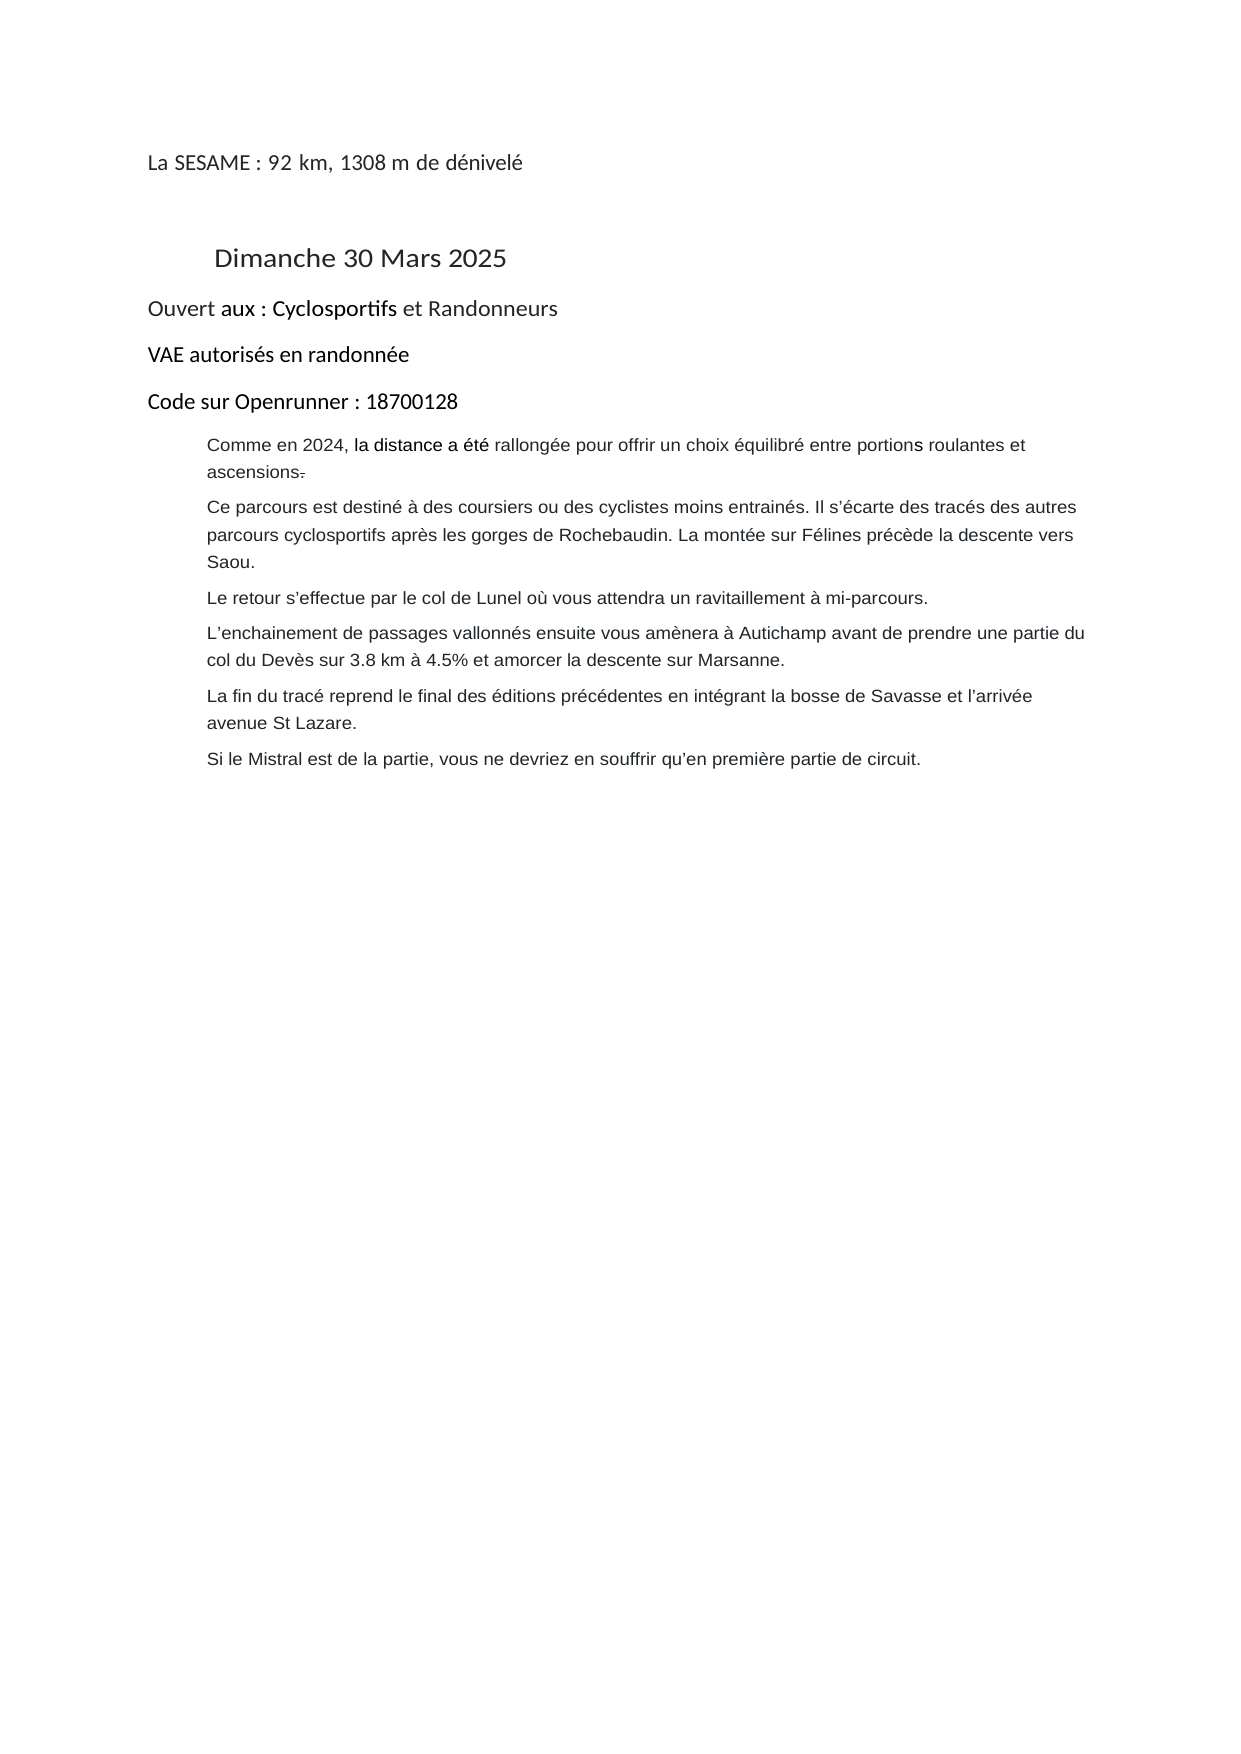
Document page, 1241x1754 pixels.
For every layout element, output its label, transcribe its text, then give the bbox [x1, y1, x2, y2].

text L’enchainement de passages vallonnés ensuite vous amènera à Autichamp avant de prendre une partie du col du Devès sur 3.8 km à 4.5% et amorcer la descente sur Marsanne. [207, 623, 1093, 671]
text Ce parcours est destiné à des coursiers ou des cyclistes moins entrainés. Il s’écarte des tracés des autres parcours cyclosportifs après les gorges de Rochebaudin. La montée sur Félines précède la descente vers Saou. [207, 497, 1093, 572]
text VAE autorisés en randonnée [148, 341, 1093, 368]
text La SESAME : 92 km, 1308 m de dénivelé [148, 148, 1093, 176]
text Si le Mistral est de la partie, vous ne devriez en souffrir qu’en première partie de circuit. [207, 748, 1093, 769]
text Code sur Openrunner : 18700128 [148, 387, 1093, 415]
text Dimanche 30 Mars 2025 [214, 241, 1093, 274]
text Comme en 2024, la distance a été rallongée pour offrir un choix équilibré entre portions roulantes et ascensions. [207, 434, 1093, 482]
text La fin du tracé reprend le final des éditions précédentes en intégrant la bosse de Savasse et l’arrivée avenue St Lazare. [207, 686, 1093, 733]
text Ouvert aux : Cyclosportifs et Randonneurs [148, 294, 1093, 322]
text Le retour s’effectue par le col de Lunel où vous attendra un ravitaillement à mi-parcours. [207, 587, 1093, 608]
